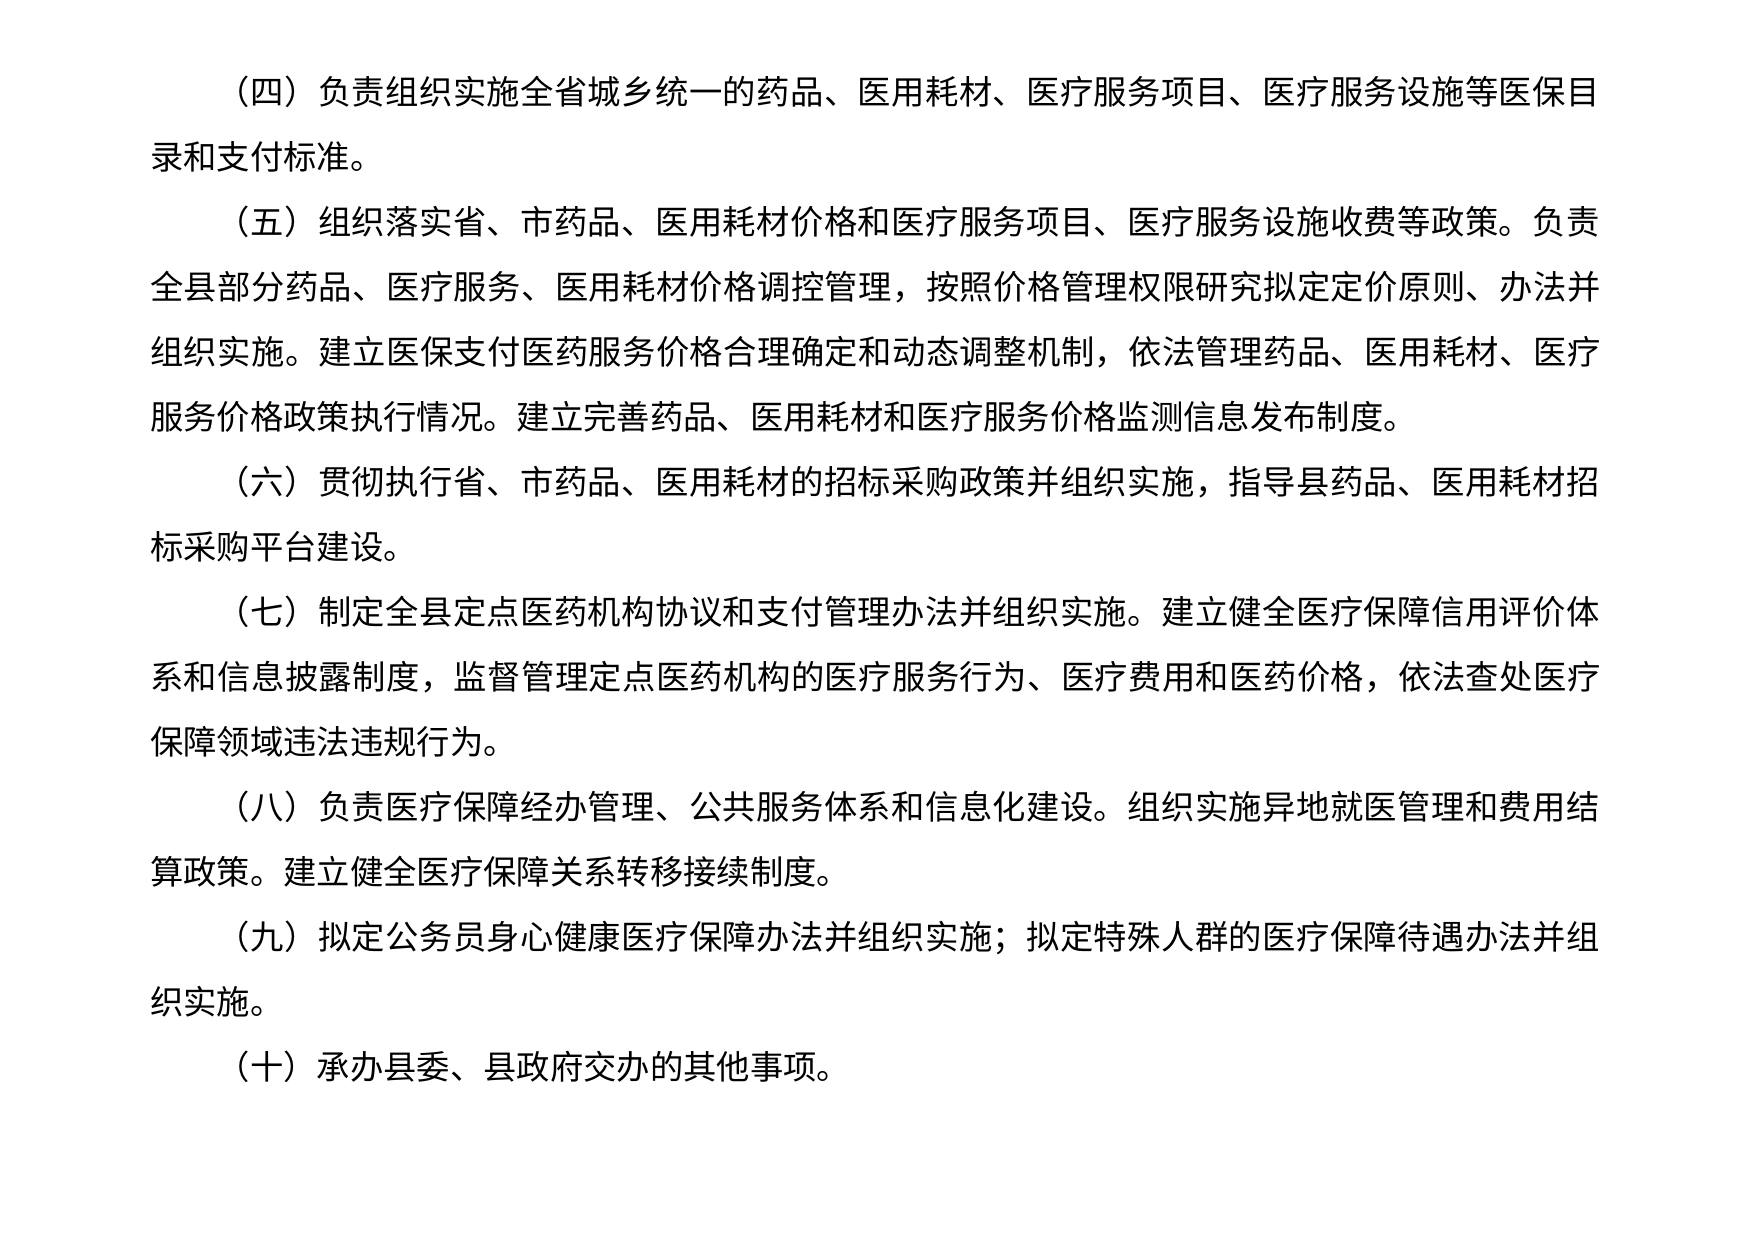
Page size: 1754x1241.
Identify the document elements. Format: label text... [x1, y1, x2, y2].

text （四）负责组织实施全省城乡统一的药品、医用耗材、医疗服务项目、医疗服务设施等医保目录和支付标准。 [150, 57, 1604, 187]
text （十）承办县委、县政府交办的其他事项。 [150, 1032, 1604, 1097]
text （九）拟定公务员身心健康医疗保障办法并组织实施；拟定特殊人群的医疗保障待遇办法并组织实施。 [150, 902, 1604, 1032]
text （七）制定全县定点医药机构协议和支付管理办法并组织实施。建立健全医疗保障信用评价体系和信息披露制度，监督管理定点医药机构的医疗服务行为、医疗费用和医药价格，依法查处医疗保障领域违法违规行为。 [150, 577, 1604, 772]
text （五）组织落实省、市药品、医用耗材价格和医疗服务项目、医疗服务设施收费等政策。负责全县部分药品、医疗服务、医用耗材价格调控管理，按照价格管理权限研究拟定定价原则、办法并组织实施。建立医保支付医药服务价格合理确定和动态调整机制，依法管理药品、医用耗材、医疗服务价格政策执行情况。建立完善药品、医用耗材和医疗服务价格监测信息发布制度。 [150, 187, 1604, 447]
text （六）贯彻执行省、市药品、医用耗材的招标采购政策并组织实施，指导县药品、医用耗材招标采购平台建设。 [150, 447, 1604, 577]
text （八）负责医疗保障经办管理、公共服务体系和信息化建设。组织实施异地就医管理和费用结算政策。建立健全医疗保障关系转移接续制度。 [150, 772, 1604, 902]
